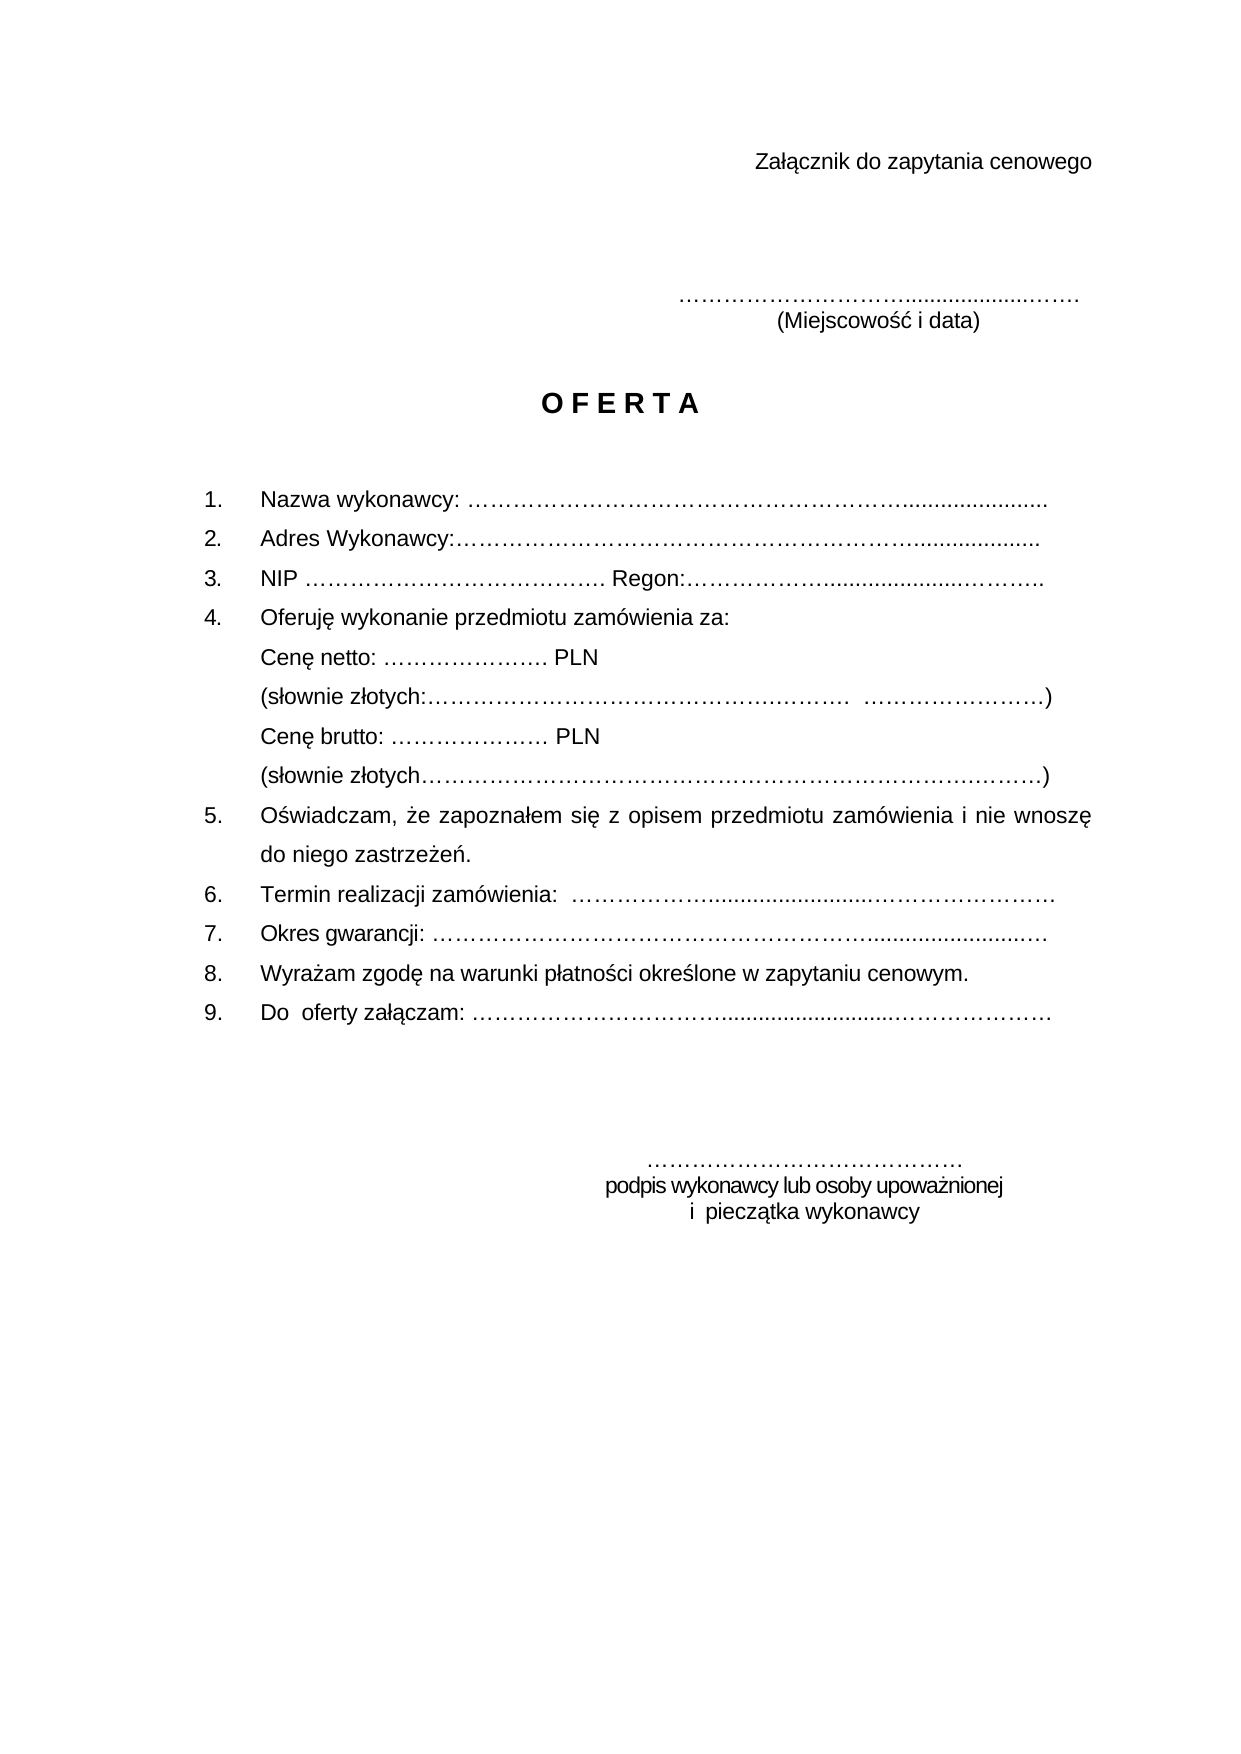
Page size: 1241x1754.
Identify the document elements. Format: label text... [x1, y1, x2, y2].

list Termin realizacji zamówienia: ………………..........................…………………… [204, 881, 1093, 907]
list Oferuję wykonanie przedmiotu zamówienia za: Cenę netto: …………………. PLN (słownie złotych:……………………………………….………. ……………………) Cenę brutto: ………………… PLN (słownie złotych……………………………………………………………….………) [204, 604, 1093, 788]
text O F E R T A [148, 386, 1093, 420]
list Adres Wykonawcy:…………………………………………………….................... [204, 525, 1093, 552]
list Wyrażam zgodę na warunki płatności określone w zapytaniu cenowym. [204, 959, 1093, 986]
list Oświadczam, że zapoznałem się z opisem przedmiotu zamówienia i nie wnoszę do niego zastrzeżeń. [204, 802, 1093, 867]
list Nazwa wykonawcy: …………………………………………………....................... [204, 486, 1093, 512]
text i pieczątka wykonawcy [517, 1198, 1093, 1225]
list NIP …………………………………. Regon:………………......................……….. [204, 565, 1093, 591]
text podpis wykonawcy lub osoby upoważnionej [517, 1172, 1093, 1198]
list Okres gwarancji: ………………………………………………….........................… [204, 920, 1093, 946]
text (Miejscowość i data) [664, 307, 1093, 334]
list Do oferty załączam: ……………………………............................………………… [204, 999, 1093, 1025]
text …………………………………… [517, 1146, 1093, 1172]
text Załącznik do zapytania cenowego [148, 148, 1093, 174]
text …………………………....................……. [664, 281, 1093, 307]
